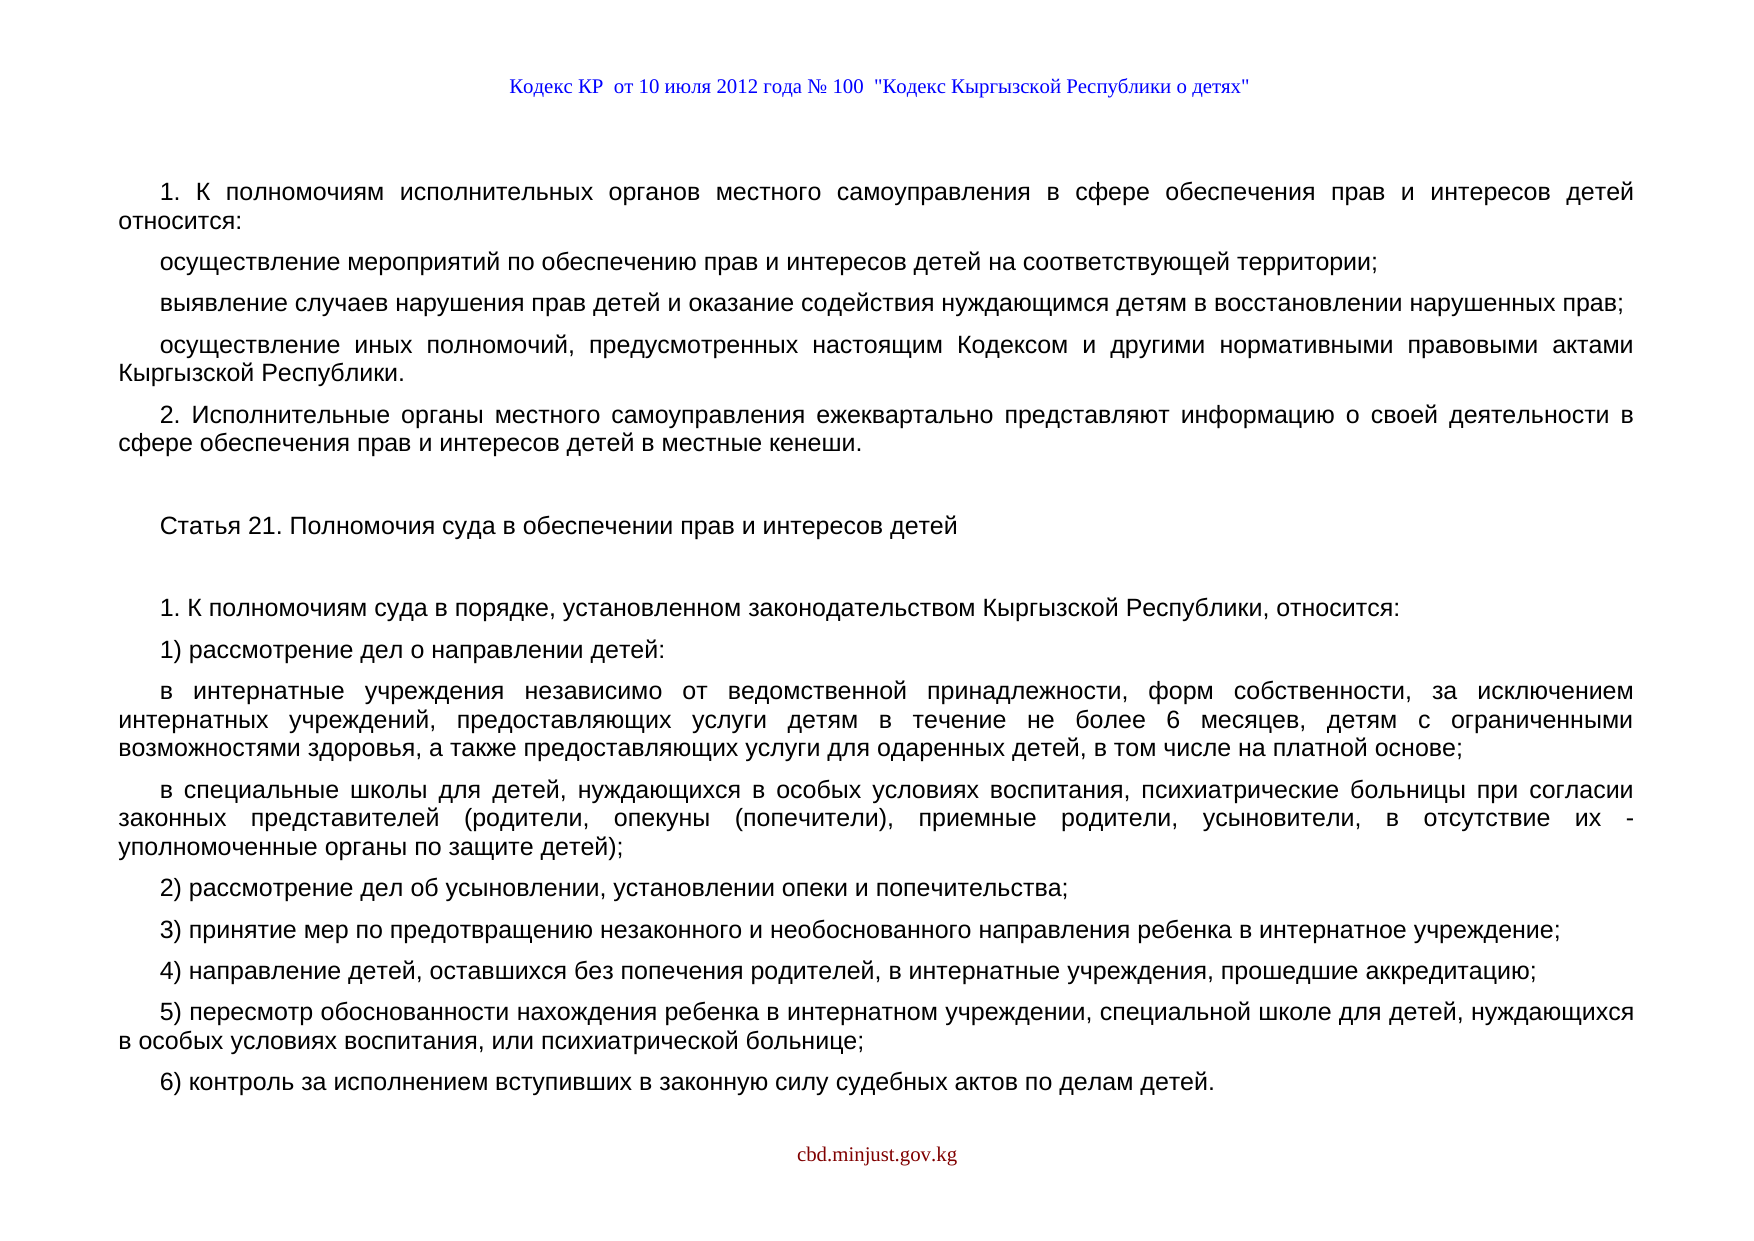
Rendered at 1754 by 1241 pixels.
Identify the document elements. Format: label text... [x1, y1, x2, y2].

text Статья 21. Полномочия суда в обеспечении прав и интересов детей [118, 511, 1636, 540]
text 4) направление детей, оставшихся без попечения родителей, в интернатные учреждения, прошедшие аккредитацию; [118, 956, 1636, 985]
text 1. К полномочиям исполнительных органов местного самоуправления в сфере обеспечения прав и интересов детей относится: [118, 177, 1636, 235]
text 2) рассмотрение дел об усыновлении, установлении опеки и попечительства; [118, 873, 1636, 902]
text выявление случаев нарушения прав детей и оказание содействия нуждающимся детям в восстановлении нарушенных прав; [118, 288, 1636, 317]
text в специальные школы для детей, нуждающихся в особых условиях воспитания, психиатрические больницы при согласии законных представителей (родители, опекуны (попечители), приемные родители, усыновители, в отсутствие их - уполномоченные органы по защите детей); [118, 775, 1636, 861]
text 1. К полномочиям суда в порядке, установленном законодательством Кыргызской Республики, относится: [118, 593, 1636, 622]
text 5) пересмотр обоснованности нахождения ребенка в интернатном учреждении, специальной школе для детей, нуждающихся в особых условиях воспитания, или психиатрической больнице; [118, 997, 1636, 1055]
text 2. Исполнительные органы местного самоуправления ежеквартально представляют информацию о своей деятельности в сфере обеспечения прав и интересов детей в местные кенеши. [118, 400, 1636, 457]
text осуществление иных полномочий, предусмотренных настоящим Кодексом и другими нормативными правовыми актами Кыргызской Республики. [118, 330, 1636, 387]
text в интернатные учреждения независимо от ведомственной принадлежности, форм собственности, за исключением интернатных учреждений, предоставляющих услуги детям в течение не более 6 месяцев, детям с ограниченными возможностями здоровья, а также предоставляющих услуги для одаренных детей, в том числе на платной основе; [118, 676, 1636, 762]
text осуществление мероприятий по обеспечению прав и интересов детей на соответствующей территории; [118, 247, 1636, 276]
text 1) рассмотрение дел о направлении детей: [118, 635, 1636, 663]
text 6) контроль за исполнением вступивших в законную силу судебных актов по делам детей. [118, 1067, 1636, 1096]
text 3) принятие мер по предотвращению незаконного и необоснованного направления ребенка в интернатное учреждение; [118, 915, 1636, 943]
